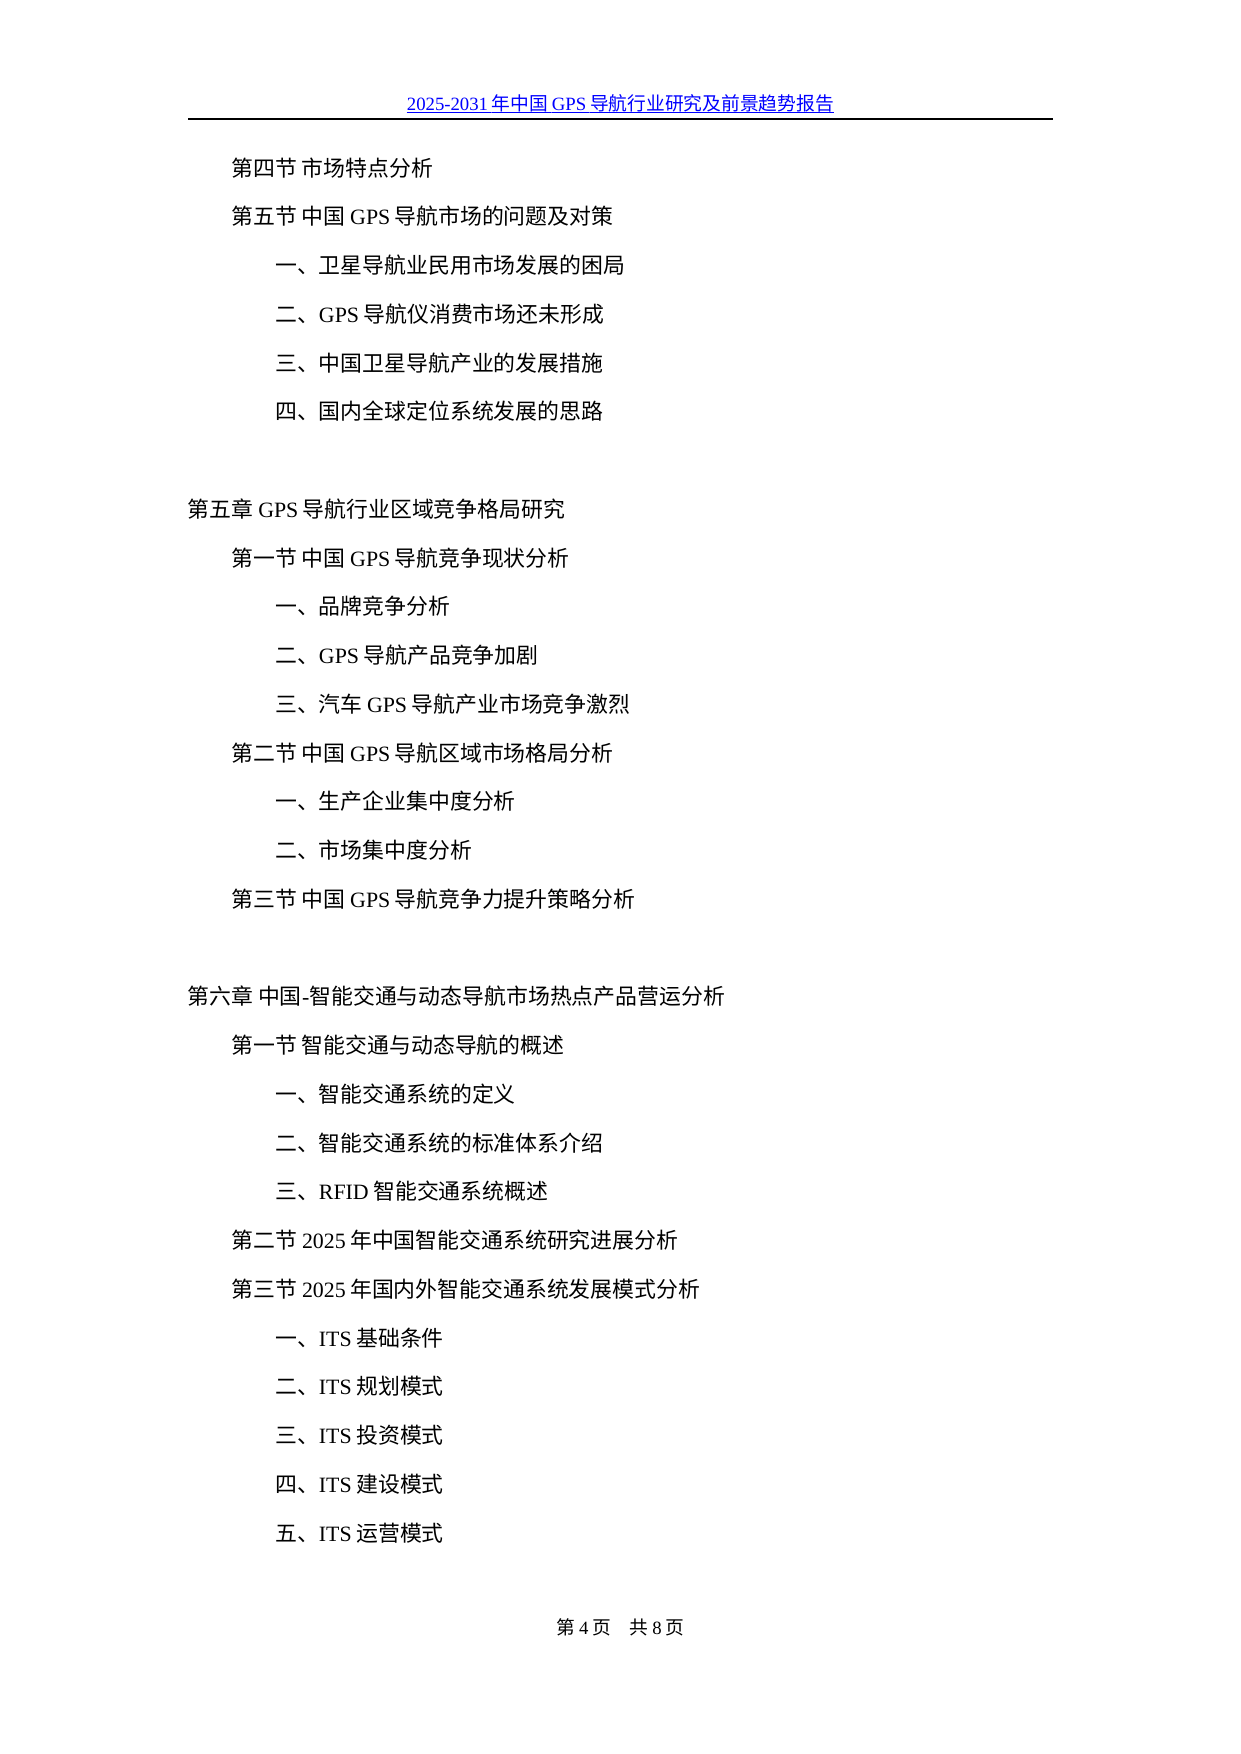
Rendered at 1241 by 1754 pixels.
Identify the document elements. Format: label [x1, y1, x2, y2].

text [187, 150, 1053, 1548]
